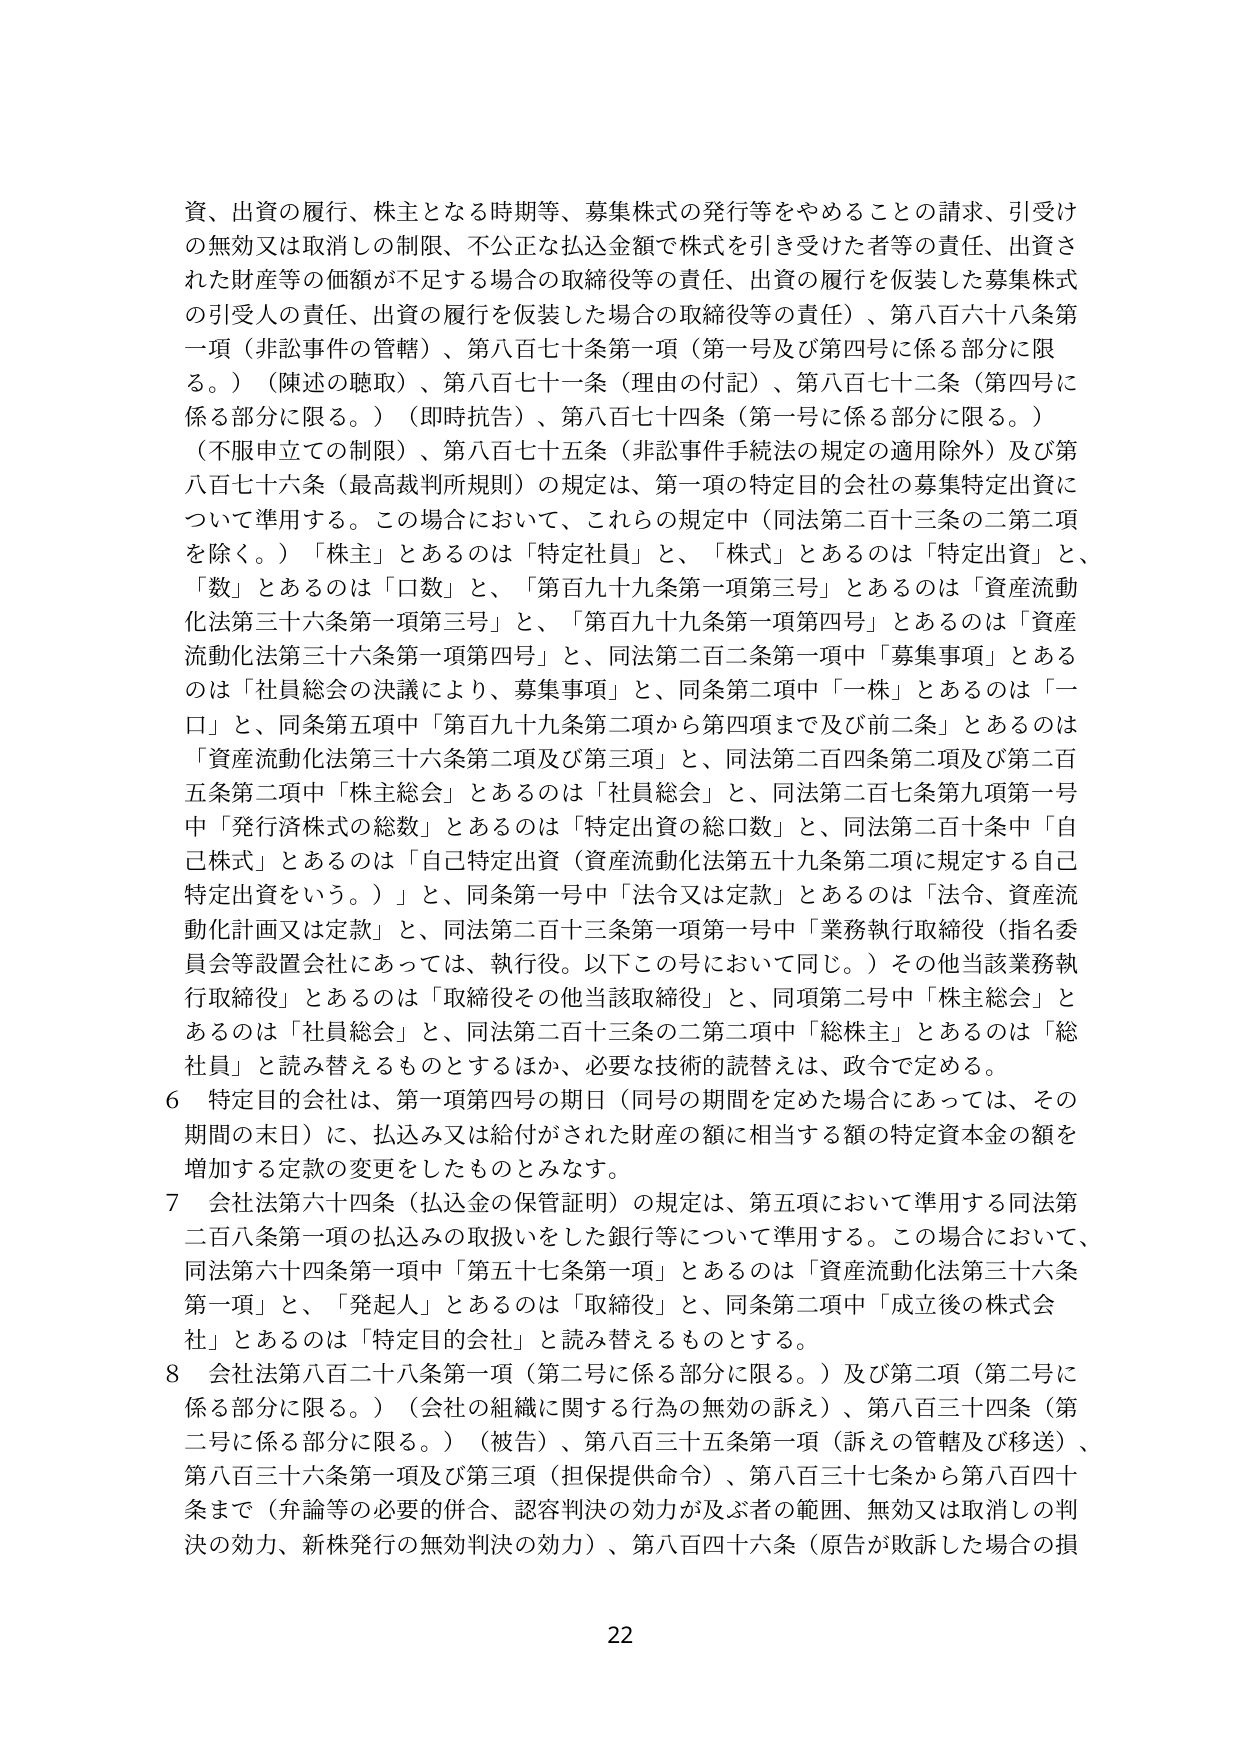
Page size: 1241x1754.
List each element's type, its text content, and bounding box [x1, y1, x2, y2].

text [161, 1355, 1079, 1560]
text ７ 会社法第六十四条（払込金の保管証明）の規定は、第五項において準用する同法第二百八条第一項の払込みの取扱いをした銀行等について準用する。この場合において、同法第六十四条第一項中「第五十七条第一項」とあるのは「資産流動化法第三十六条第一項」と、「発起人」とあるのは「取締役」と、同条第二項中「成立後の株式会社」とあるのは「特定目的会社」と読み替えるものとする。 [161, 1184, 1079, 1355]
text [161, 194, 1079, 1082]
text ６ 特定目的会社は、第一項第四号の期日（同号の期間を定めた場合にあっては、その期間の末日）に、払込み又は給付がされた財産の額に相当する額の特定資本金の額を増加する定款の変更をしたものとみなす。 [161, 1082, 1079, 1184]
